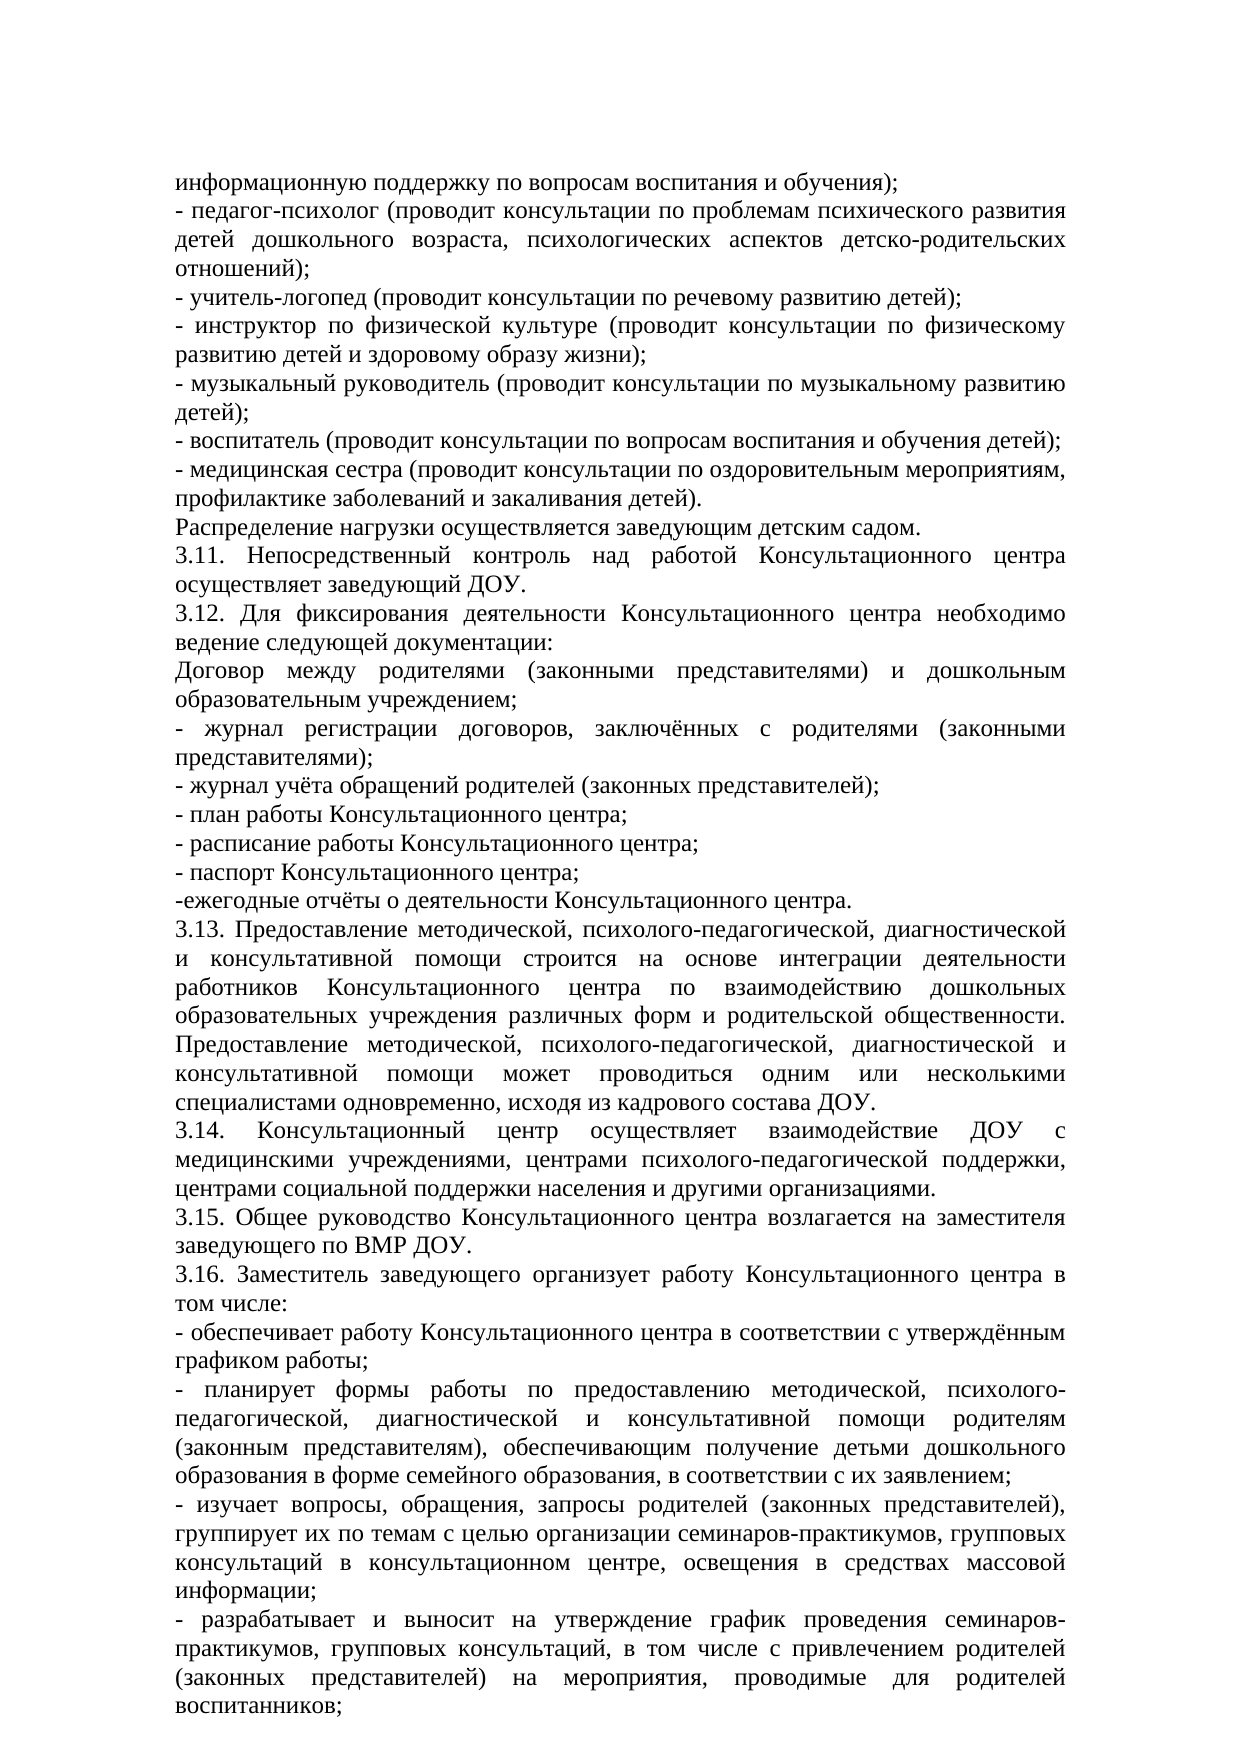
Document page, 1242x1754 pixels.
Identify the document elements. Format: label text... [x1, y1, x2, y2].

text - изучает вопросы, обращения, запросы родителей (законных представителей), группирует их по темам с целью организации семинаров-практикумов, групповых консультаций в консультационном центре, освещения в средствах массовой информации; [175, 1489, 1067, 1604]
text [175, 167, 1067, 195]
text - медицинская сестра (проводит консультации по оздоровительным мероприятиям, профилактике заболеваний и закаливания детей). [175, 454, 1067, 512]
text - журнал регистрации договоров, заключённых с родителями (законными представителями); [175, 713, 1067, 770]
text 3.11. Непосредственный контроль над работой Консультационного центра осуществляет заведующий ДОУ. [175, 540, 1067, 598]
text 3.13. Предоставление методической, психолого-педагогической, диагностической и консультативной помощи строится на основе интеграции деятельности работников Консультационного центра по взаимодействию дошкольных образовательных учреждения различных форм и родительской общественности. Предоставление методической, психолого-педагогической, диагностической и консультативной помощи может проводиться одним или несколькими специалистами одновременно, исходя из кадрового состава ДОУ. [175, 914, 1067, 1115]
text 3.12. Для фиксирования деятельности Консультационного центра необходимо ведение следующей документации: [175, 598, 1067, 655]
text - учитель-логопед (проводит консультации по речевому развитию детей); [175, 282, 1067, 310]
text Распределение нагрузки осуществляется заведующим детским садом. [175, 512, 1067, 540]
text - паспорт Консультационного центра; [175, 857, 1067, 885]
text Договор между родителями (законными представителями) и дошкольным образовательным учреждением; [175, 655, 1067, 713]
text 3.15. Общее руководство Консультационного центра возлагается на заместителя заведующего по ВМР ДОУ. [175, 1202, 1067, 1259]
text - инструктор по физической культуре (проводит консультации по физическому развитию детей и здоровому образу жизни); [175, 310, 1067, 368]
text - разрабатывает и выносит на утверждение график проведения семинаров-практикумов, групповых консультаций, в том числе с привлечением родителей (законных представителей) на мероприятия, проводимые для родителей воспитанников; [175, 1604, 1067, 1719]
text - музыкальный руководитель (проводит консультации по музыкальному развитию детей); [175, 368, 1067, 425]
text - педагог-психолог (проводит консультации по проблемам психического развития детей дошкольного возраста, психологических аспектов детско-родительских отношений); [175, 195, 1067, 282]
text - воспитатель (проводит консультации по вопросам воспитания и обучения детей); [175, 425, 1067, 454]
text - план работы Консультационного центра; [175, 799, 1067, 828]
text 3.14. Консультационный центр осуществляет взаимодействие ДОУ с медицинскими учреждениями, центрами психолого-педагогической поддержки, центрами социальной поддержки населения и другими организациями. [175, 1115, 1067, 1202]
text - обеспечивает работу Консультационного центра в соответствии с утверждённым графиком работы; [175, 1317, 1067, 1374]
text -ежегодные отчёты о деятельности Консультационного центра. [175, 885, 1067, 914]
text - расписание работы Консультационного центра; [175, 828, 1067, 857]
text - планирует формы работы по предоставлению методической, психолого-педагогической, диагностической и консультативной помощи родителям (законным представителям), обеспечивающим получение детьми дошкольного образования в форме семейного образования, в соответствии с их заявлением; [175, 1374, 1067, 1489]
text 3.16. Заместитель заведующего организует работу Консультационного центра в том числе: [175, 1259, 1067, 1317]
text - журнал учёта обращений родителей (законных представителей); [175, 770, 1067, 799]
